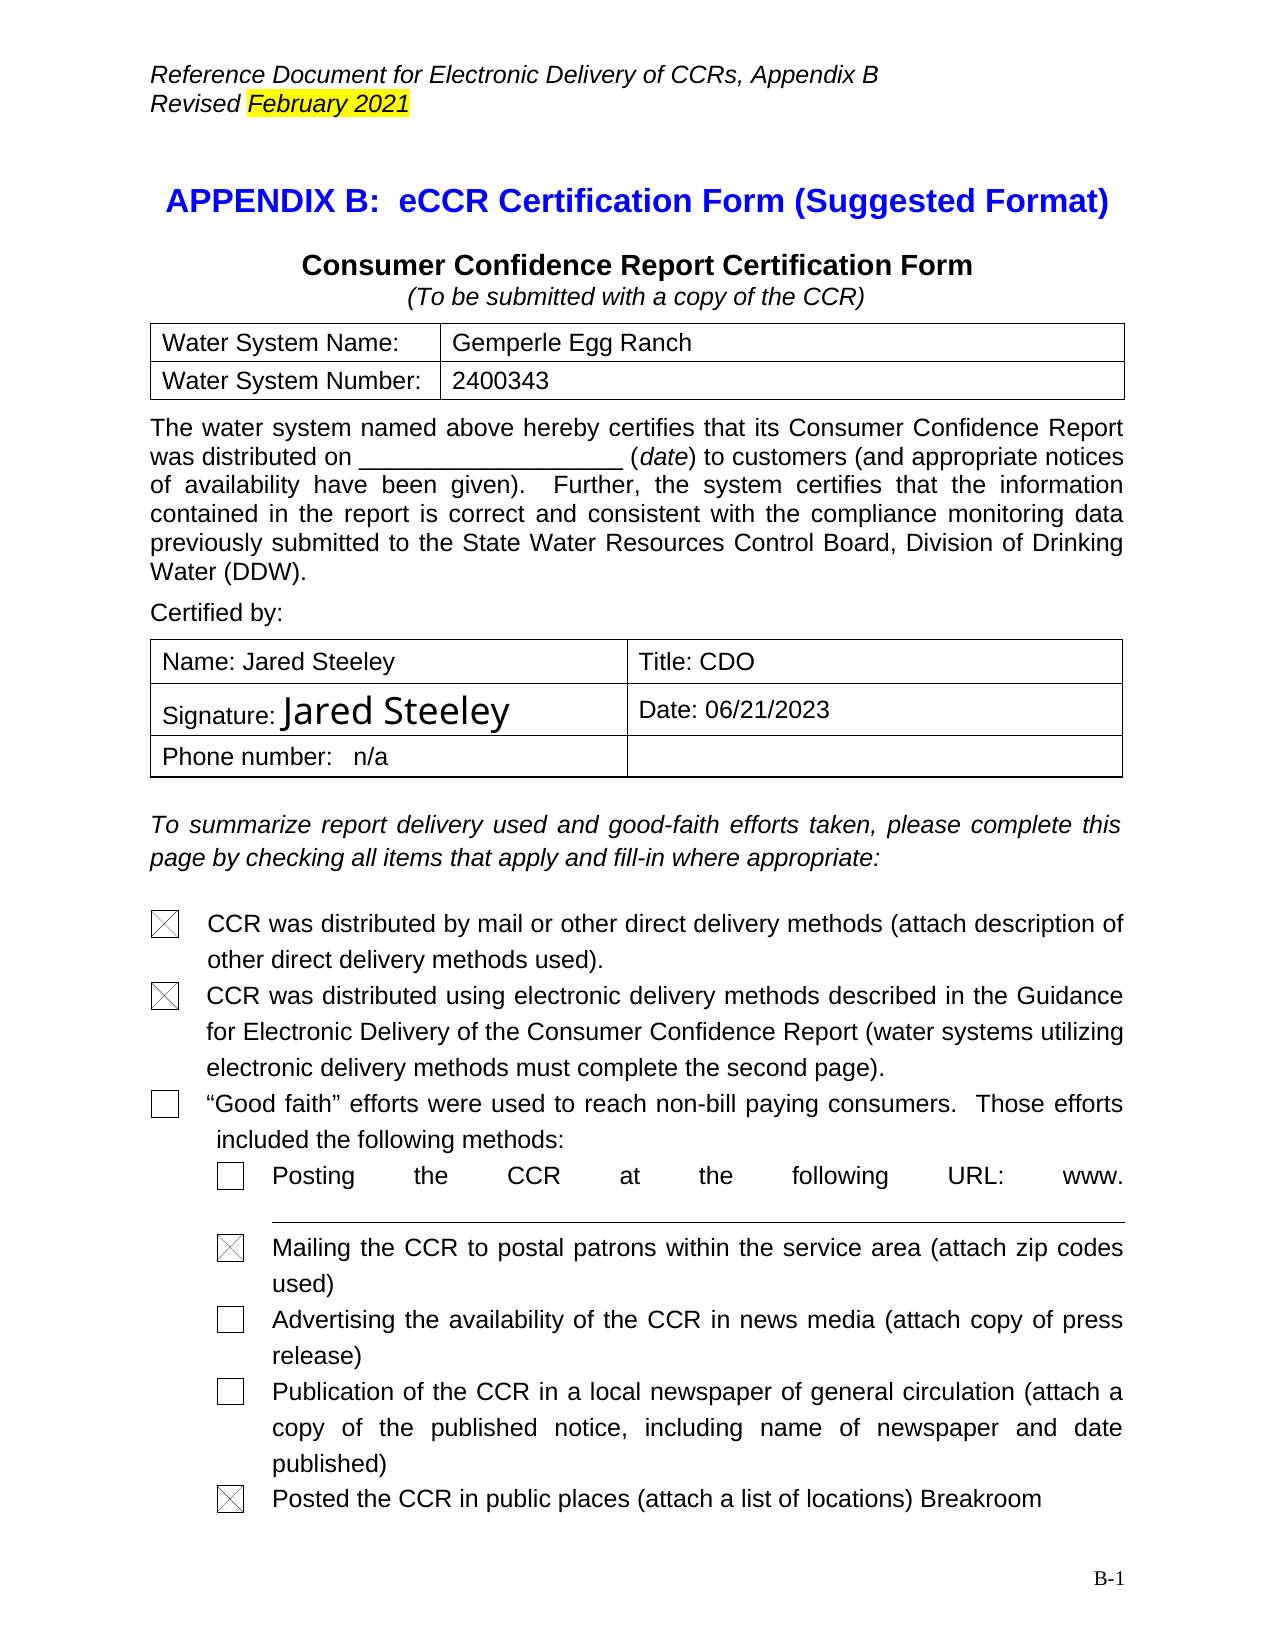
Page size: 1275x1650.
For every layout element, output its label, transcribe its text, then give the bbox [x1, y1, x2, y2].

text To summarize report delivery used and good-faith efforts taken, please complete this page by checking all items that apply and fill-in where appropriate: [150, 810, 1125, 872]
text Mailing the CCR to postal patrons within the service area (attach zip codes used) [216, 1233, 1125, 1298]
table_cell Water System Number: [151, 362, 440, 399]
text Consumer Confidence Report Certification Form [150, 248, 1125, 282]
table_cell Date: 06/21/2023 [628, 684, 1122, 735]
text CCR was distributed using electronic delivery methods described in the Guidance for Electronic Delivery of the Consumer Confidence Report (water systems utilizing electronic delivery methods must complete the second page). [150, 981, 1125, 1082]
table_header Name: Jared Steeley [151, 640, 627, 683]
table_header Title: CDO [628, 640, 1122, 683]
table_header Water System Name: [151, 324, 440, 361]
text Posted the CCR in public places (attach a list of locations) Breakroom [216, 1484, 1125, 1513]
subtitle APPENDIX B: eCCR Certification Form (Suggested Format) [150, 181, 1125, 219]
text Advertising the availability of the CCR in news media (attach copy of press release) [216, 1305, 1125, 1369]
text Posting the CCR at the following URL: www. [216, 1161, 1125, 1226]
table_cell Phone number: n/a [151, 736, 627, 776]
text The water system named above hereby certifies that its Consumer Confidence Report was distributed on ___________________ (date) to customers (and appropriate notices of availability have been given). Further, the system certifies that the information contained in the report is correct and consistent with the compliance monitoring data previously submitted to the State Water Resources Control Board, Division of Drinking Water (DDW). [150, 413, 1125, 585]
table_cell 2400343 [441, 362, 1124, 399]
text Publication of the CCR in a local newspaper of general circulation (attach a copy of the published notice, including name of newspaper and date published) [216, 1377, 1125, 1477]
text Certified by: [150, 598, 1125, 626]
table_cell Signature: Jared Steeley [151, 684, 627, 735]
table_cell [628, 736, 1122, 776]
text CCR was distributed by mail or other direct delivery methods (attach description of other direct delivery methods used). [150, 909, 1125, 974]
text “Good faith” efforts were used to reach non-bill paying consumers. Those efforts included the following methods: [150, 1089, 1125, 1154]
text (To be submitted with a copy of the CCR) [150, 282, 1125, 310]
table_header Gemperle Egg Ranch [441, 324, 1124, 361]
